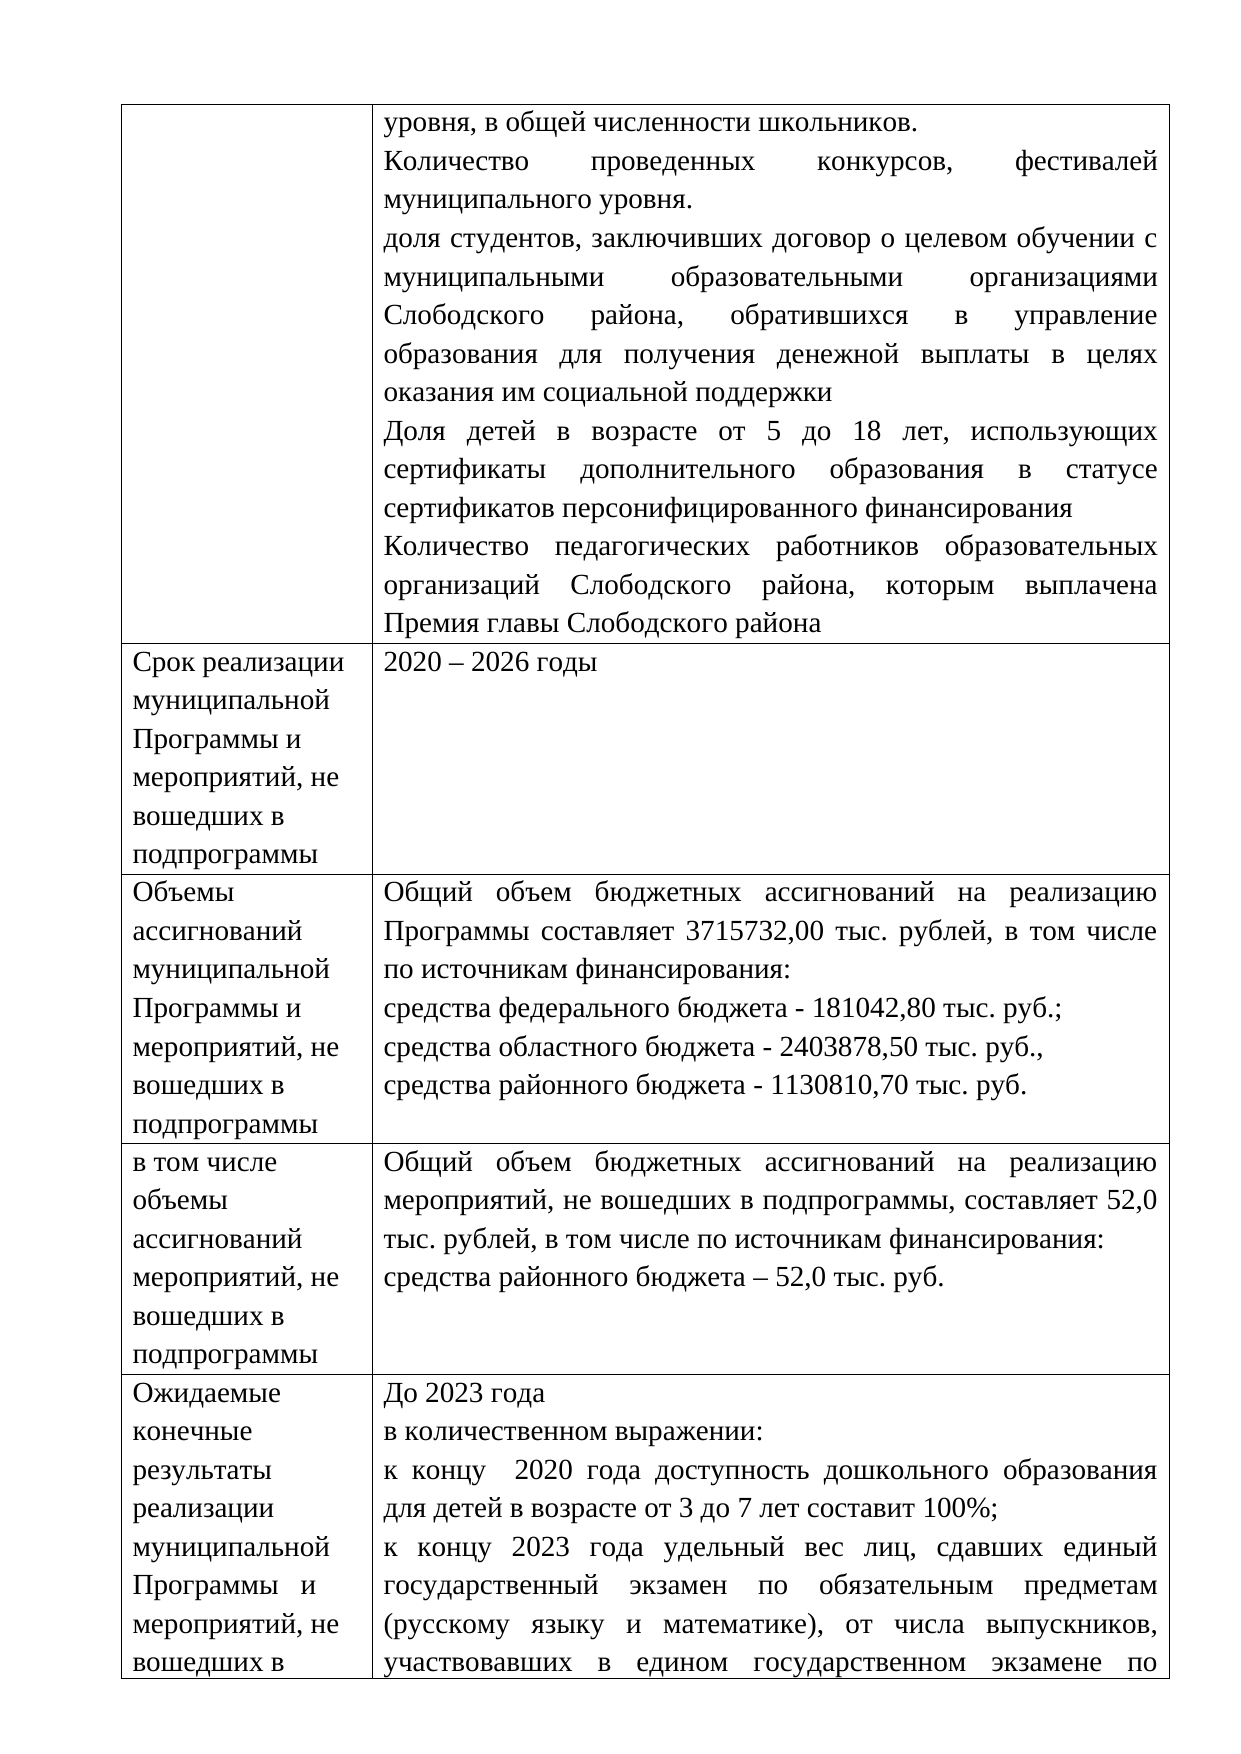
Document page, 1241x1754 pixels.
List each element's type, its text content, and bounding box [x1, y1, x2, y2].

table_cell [122, 1375, 372, 1678]
table_cell Общий объем бюджетных ассигнований на реализацию Программы составляет 3715732,00 тыс. рублей, в том числе по источникам финансирования: средства федерального бюджета - 181042,80 тыс. руб.; средства областного бюджета - 2403878,50 тыс. руб., средства районного бюджета - 1130810,70 тыс. руб. [373, 875, 1169, 1143]
table_cell Срок реализации муниципальной Программы и мероприятий, не вошедших в подпрограммы [122, 644, 372, 873]
table_cell Общий объем бюджетных ассигнований на реализацию мероприятий, не вошедших в подпрограммы, составляет 52,0 тыс. рублей, в том числе по источникам финансирования: средства районного бюджета – 52,0 тыс. руб. [373, 1144, 1169, 1374]
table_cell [373, 1375, 1169, 1678]
table_cell Объемы ассигнований муниципальной Программы и мероприятий, не вошедших в подпрограммы [122, 875, 372, 1143]
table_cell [373, 105, 1169, 643]
table_cell в том числе объемы ассигнований мероприятий, не вошедших в подпрограммы [122, 1144, 372, 1374]
table_cell 2020 – 2026 годы [373, 644, 1169, 873]
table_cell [122, 105, 372, 643]
